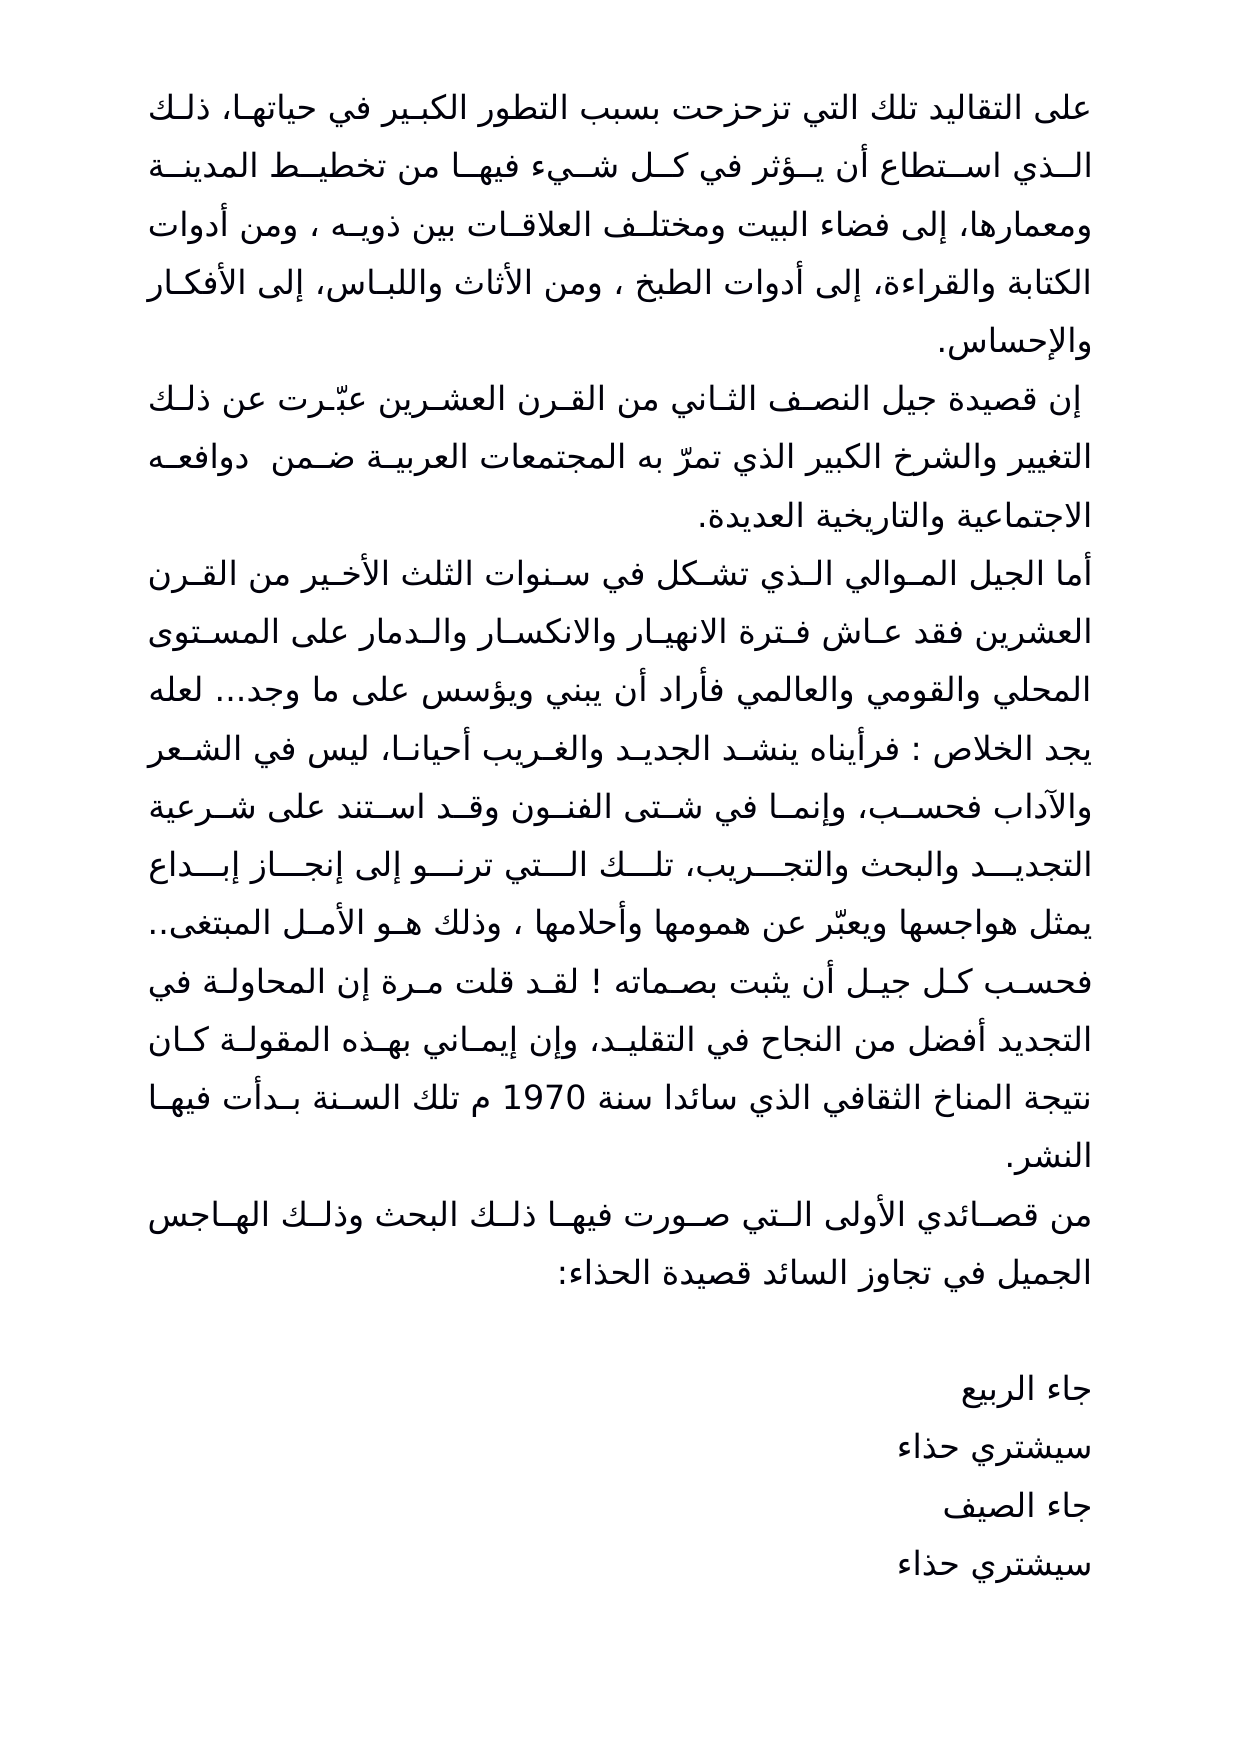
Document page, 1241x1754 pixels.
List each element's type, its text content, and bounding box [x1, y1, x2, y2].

text جاء الصيف [148, 1486, 1093, 1525]
text سيشتري حذاء [148, 1544, 1093, 1583]
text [148, 89, 1093, 360]
text سيشتري حذاء [148, 1428, 1093, 1467]
text من قصائدي الأولى التي صورت فيها ذلك البحث وذلك الهاجس الجميل في تجاوز السائد قصيدة الحذاء: [148, 1195, 1093, 1292]
text أما الجيل الموالي الذي تشكل في سنوات الثلث الأخير من القرن العشرين فقد عاش فترة الانهيار والانكسار والدمار على المستوى المحلي والقومي والعالمي فأراد أن يبني ويؤسس على ما وجد... لعله يجد الخلاص : فرأيناه ينشد الجديد والغريب أحيانا، ليس في الشعر والآداب فحسب، وإنما في شتى الفنون وقد استند على شرعية التجديد والبحث والتجريب، تلك التي ترنو إلى إنجاز إبداع يمثل هواجسها ويعبّر عن همومها وأحلامها ، وذلك هو الأمل المبتغى.. فحسب كل جيل أن يثبت بصماته ! لقد قلت مرة إن المحاولة في التجديد أفضل من النجاح في التقليد، وإن إيماني بهذه المقولة كان نتيجة المناخ الثقافي الذي سائدا سنة 1970 م تلك السنة بدأت فيها النشر. [148, 554, 1093, 1176]
text إن قصيدة جيل النصف الثاني من القرن العشرين عبّرت عن ذلك التغيير والشرخ الكبير الذي تمرّ به المجتمعات العربية ضمن دوافعه الاجتماعية والتاريخية العديدة. [148, 380, 1093, 535]
text جاء الربيع [148, 1370, 1093, 1408]
